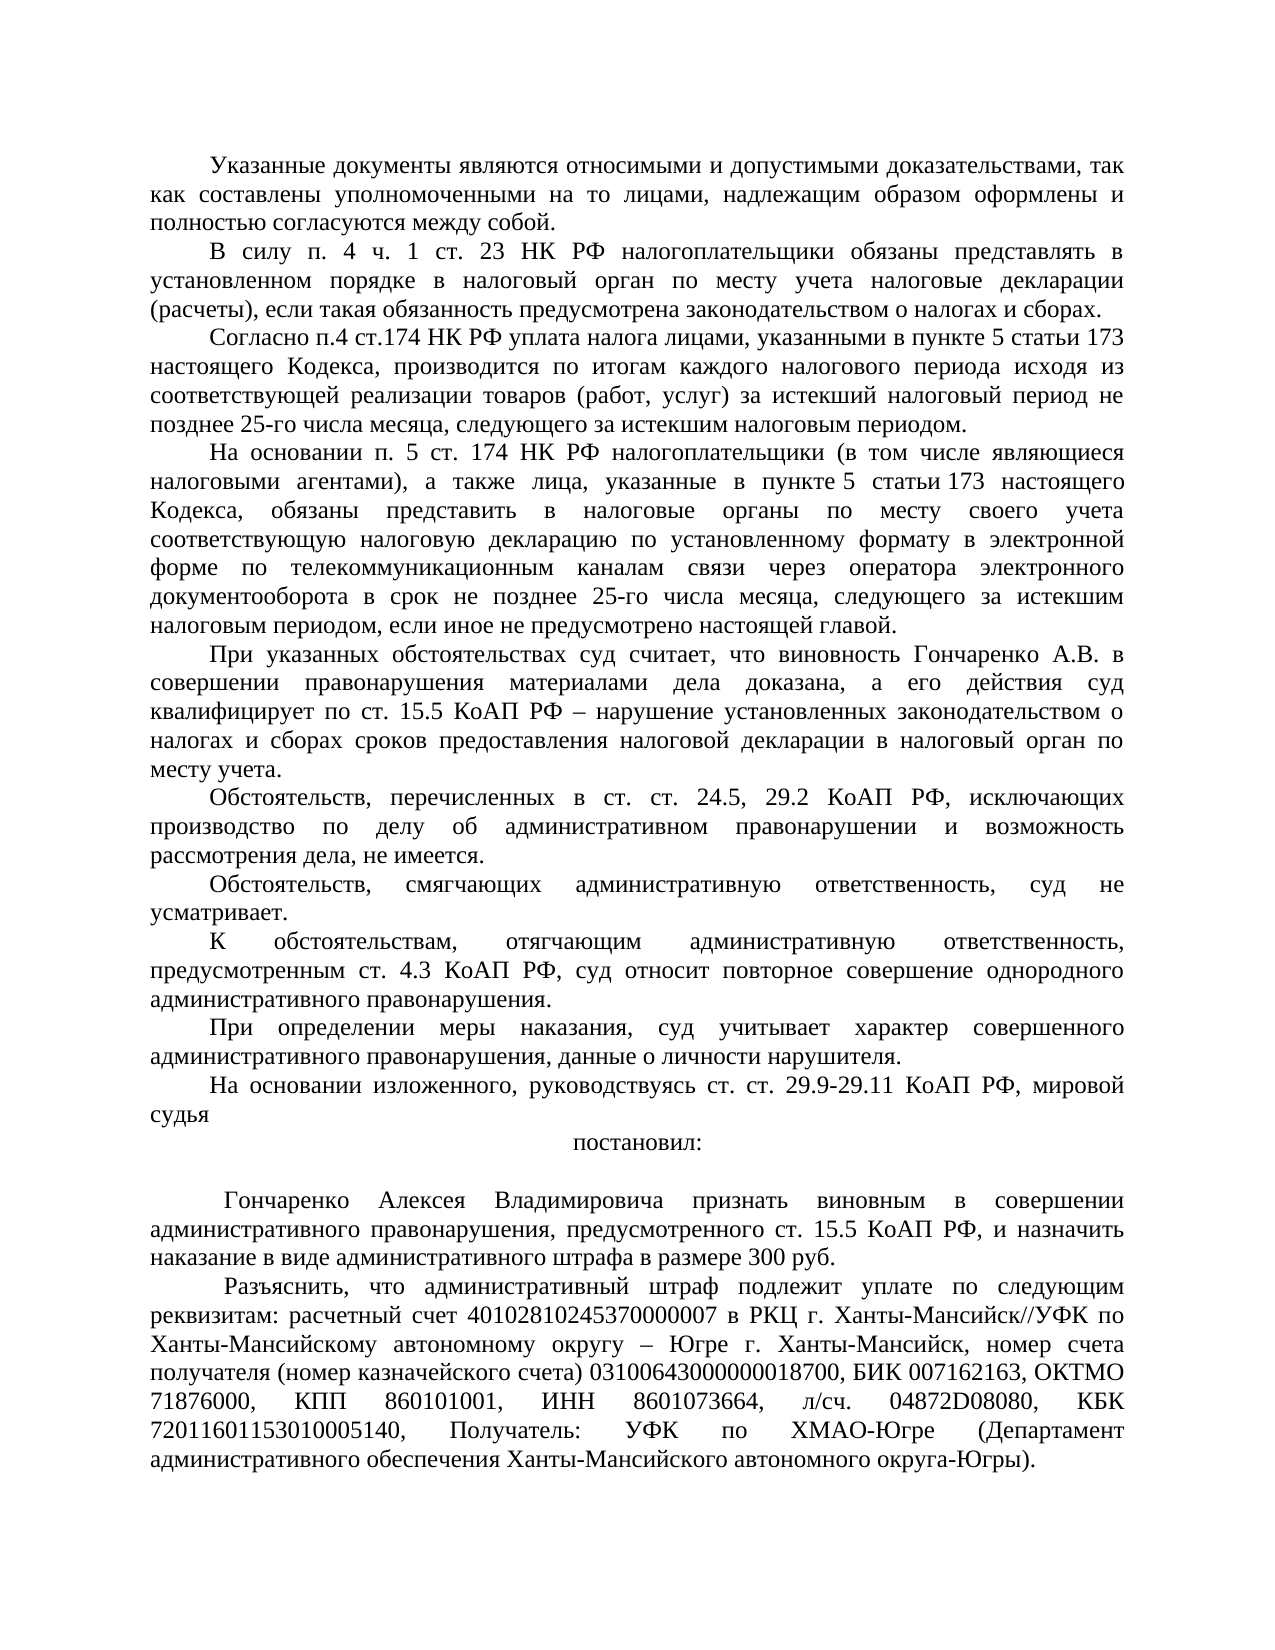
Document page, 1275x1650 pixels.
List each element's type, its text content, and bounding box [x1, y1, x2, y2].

text Обстоятельств, смягчающих административную ответственность, суд не усматривает. [150, 869, 1125, 926]
text На основании п. 5 ст. 174 НК РФ налогоплательщики (в том числе являющиеся налоговыми агентами), а также лица, указанные в пункте 5 статьи 173 настоящего Кодекса, обязаны представить в налоговые органы по месту своего учета соответствующую налоговую декларацию по установленному формату в электронной форме по телекоммуникационным каналам связи через оператора электронного документооборота в срок не позднее 25-го числа месяца, следующего за истекшим налоговым периодом, если иное не предусмотрено настоящей главой. [150, 437, 1125, 639]
text Согласно п.4 ст.174 НК РФ уплата налога лицами, указанными в пункте 5 статьи 173 настоящего Кодекса, производится по итогам каждого налогового периода исходя из соответствующей реализации товаров (работ, услуг) за истекший налоговый период не позднее 25-го числа месяца, следующего за истекшим налоговым периодом. [150, 322, 1125, 437]
text Указанные документы являются относимыми и допустимыми доказательствами, так как составлены уполномоченными на то лицами, надлежащим образом оформлены и полностью согласуются между собой. [150, 150, 1125, 236]
text постановил: [150, 1127, 1125, 1156]
text В силу п. 4 ч. 1 ст. 23 НК РФ налогоплательщики обязаны представлять в установленном порядке в налоговый орган по месту учета налоговые декларации (расчеты), если такая обязанность предусмотрена законодательством о налогах и сборах. [150, 236, 1125, 322]
text Разъяснить, что административный штраф подлежит уплате по следующим реквизитам: расчетный счет 40102810245370000007 в РКЦ г. Ханты-Мансийск//УФК по Ханты-Мансийскому автономному округу – Югре г. Ханты-Мансийск, номер счета получателя (номер казначейского счета) 03100643000000018700, БИК 007162163, ОКТМО 71876000, КПП 860101001, ИНН 8601073664, л/сч. 04872D08080, КБК 72011601153010005140, Получатель: УФК по ХМАО-Югре (Департамент административного обеспечения Ханты-Мансийского автономного округа-Югры). [150, 1271, 1125, 1472]
text Обстоятельств, перечисленных в ст. ст. 24.5, 29.2 КоАП РФ, исключающих производство по делу об административном правонарушении и возможность рассмотрения дела, не имеется. [150, 782, 1125, 869]
text Гончаренко Алексея Владимировича признать виновным в совершении административного правонарушения, предусмотренного ст. 15.5 КоАП РФ, и назначить наказание в виде административного штрафа в размере 300 руб. [150, 1185, 1125, 1271]
text На основании изложенного, руководствуясь ст. ст. 29.9-29.11 КоАП РФ, мировой судья [150, 1070, 1125, 1127]
text При определении меры наказания, суд учитывает характер совершенного административного правонарушения, данные о личности нарушителя. [150, 1012, 1125, 1070]
text К обстоятельствам, отягчающим административную ответственность, предусмотренным ст. 4.3 КоАП РФ, суд относит повторное совершение однородного административного правонарушения. [150, 926, 1125, 1012]
text При указанных обстоятельствах суд считает, что виновность Гончаренко А.В. в совершении правонарушения материалами дела доказана, а его действия суд квалифицирует по ст. 15.5 КоАП РФ – нарушение установленных законодательством о налогах и сборах сроков предоставления налоговой декларации в налоговый орган по месту учета. [150, 639, 1125, 782]
